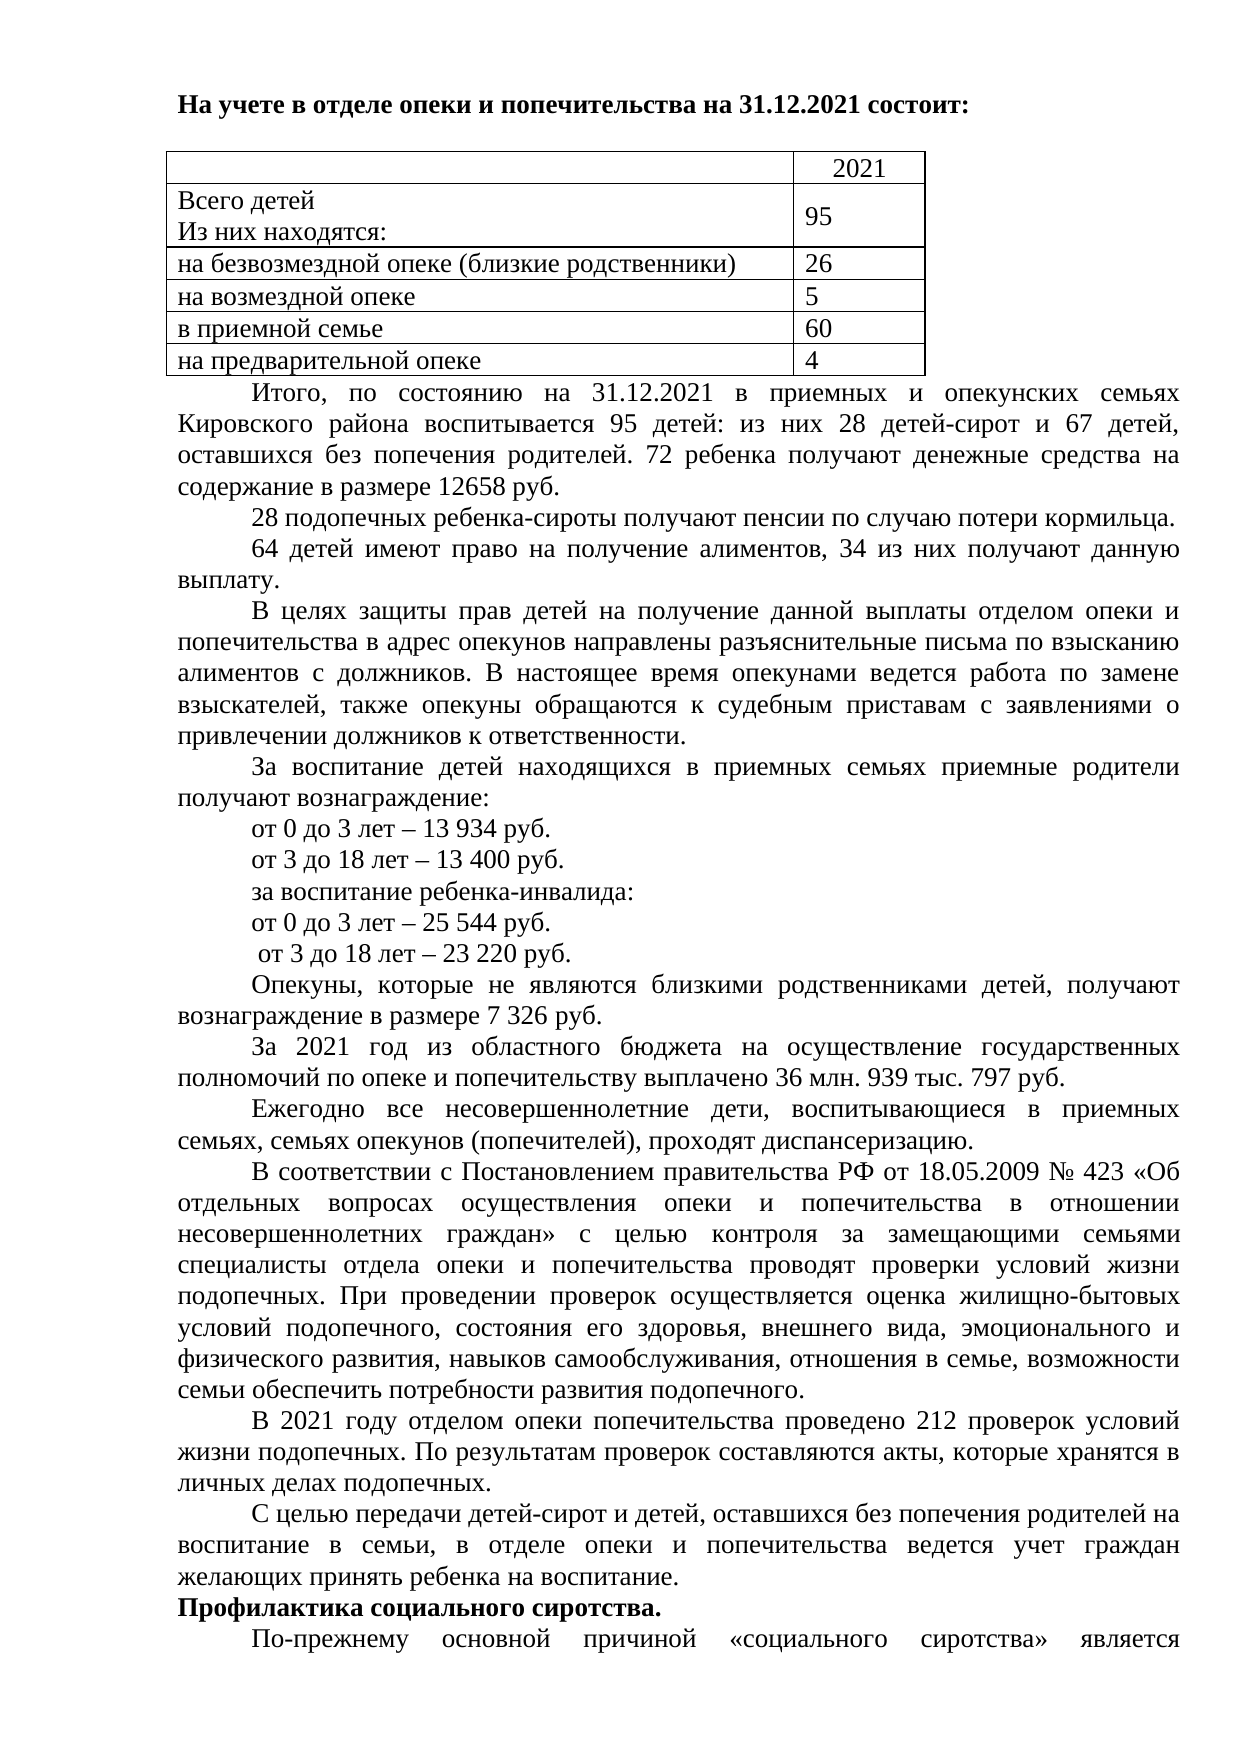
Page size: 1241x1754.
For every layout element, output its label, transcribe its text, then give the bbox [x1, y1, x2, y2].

text Итого, по состоянию на 31.12.2021 в приемных и опекунских семьях Кировского района воспитывается 95 детей: из них 28 детей-сирот и 67 детей, оставшихся без попечения родителей. 72 ребенка получают денежные средства на содержание в размере 12658 руб. [177, 376, 1181, 501]
table_cell 26 [794, 248, 924, 279]
text за воспитание ребенка-инвалида: [177, 874, 1181, 906]
table_header 2021 [794, 152, 924, 183]
table_cell на безвозмездной опеке (близкие родственники) [167, 248, 793, 279]
text В 2021 году отделом опеки попечительства проведено 212 проверок условий жизни подопечных. По результатам проверок составляются акты, которые хранятся в личных делах подопечных. [177, 1404, 1181, 1497]
table_cell на возмездной опеке [167, 280, 793, 311]
table_cell Всего детей Из них находятся: [167, 184, 793, 246]
text от 0 до 3 лет – 25 544 руб. [177, 906, 1181, 937]
table_cell 4 [794, 344, 924, 375]
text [177, 1622, 1181, 1653]
text В соответствии с Постановлением правительства РФ от 18.05.2009 № 423 «Об отдельных вопросах осуществления опеки и попечительства в отношении несовершеннолетних граждан» с целью контроля за замещающими семьями специалисты отдела опеки и попечительства проводят проверки условий жизни подопечных. При проведении проверок осуществляется оценка жилищно-бытовых условий подопечного, состояния его здоровья, внешнего вида, эмоционального и физического развития, навыков самообслуживания, отношения в семье, возможности семьи обеспечить потребности развития подопечного. [177, 1155, 1181, 1404]
text За воспитание детей находящихся в приемных семьях приемные родители получают вознаграждение: [177, 750, 1181, 812]
table_header [167, 152, 793, 183]
table_cell в приемной семье [167, 312, 793, 343]
text от 0 до 3 лет – 13 934 руб. [251, 812, 1181, 843]
text В целях защиты прав детей на получение данной выплаты отделом опеки и попечительства в адрес опекунов направлены разъяснительные письма по взысканию алиментов с должников. В настоящее время опекунами ведется работа по замене взыскателей, также опекуны обращаются к судебным приставам с заявлениями о привлечении должников к ответственности. [177, 594, 1181, 750]
text от 3 до 18 лет – 23 220 руб. [177, 937, 1181, 968]
text Ежегодно все несовершеннолетние дети, воспитывающиеся в приемных семьях, семьях опекунов (попечителей), проходят диспансеризацию. [177, 1093, 1181, 1155]
text Опекуны, которые не являются близкими родственниками детей, получают вознаграждение в размере 7 326 руб. [177, 968, 1181, 1030]
text За 2021 год из областного бюджета на осуществление государственных полномочий по опеке и попечительству выплачено 36 млн. 939 тыс. 797 руб. [177, 1030, 1181, 1093]
table_cell 95 [794, 184, 924, 246]
table_cell 5 [794, 280, 924, 311]
text от 3 до 18 лет – 13 400 руб. [251, 843, 1181, 874]
text С целью передачи детей-сирот и детей, оставшихся без попечения родителей на воспитание в семьи, в отделе опеки и попечительства ведется учет граждан желающих принять ребенка на воспитание. [177, 1497, 1181, 1591]
table_cell 60 [794, 312, 924, 343]
text 28 подопечных ребенка-сироты получают пенсии по случаю потери кормильца. [177, 501, 1181, 532]
text На учете в отделе опеки и попечительства на 31.12.2021 состоит: [177, 89, 1181, 120]
text 64 детей имеют право на получение алиментов, 34 из них получают данную выплату. [177, 532, 1181, 594]
text Профилактика социального сиротства. [177, 1591, 1181, 1622]
table_cell на предварительной опеке [167, 344, 793, 375]
